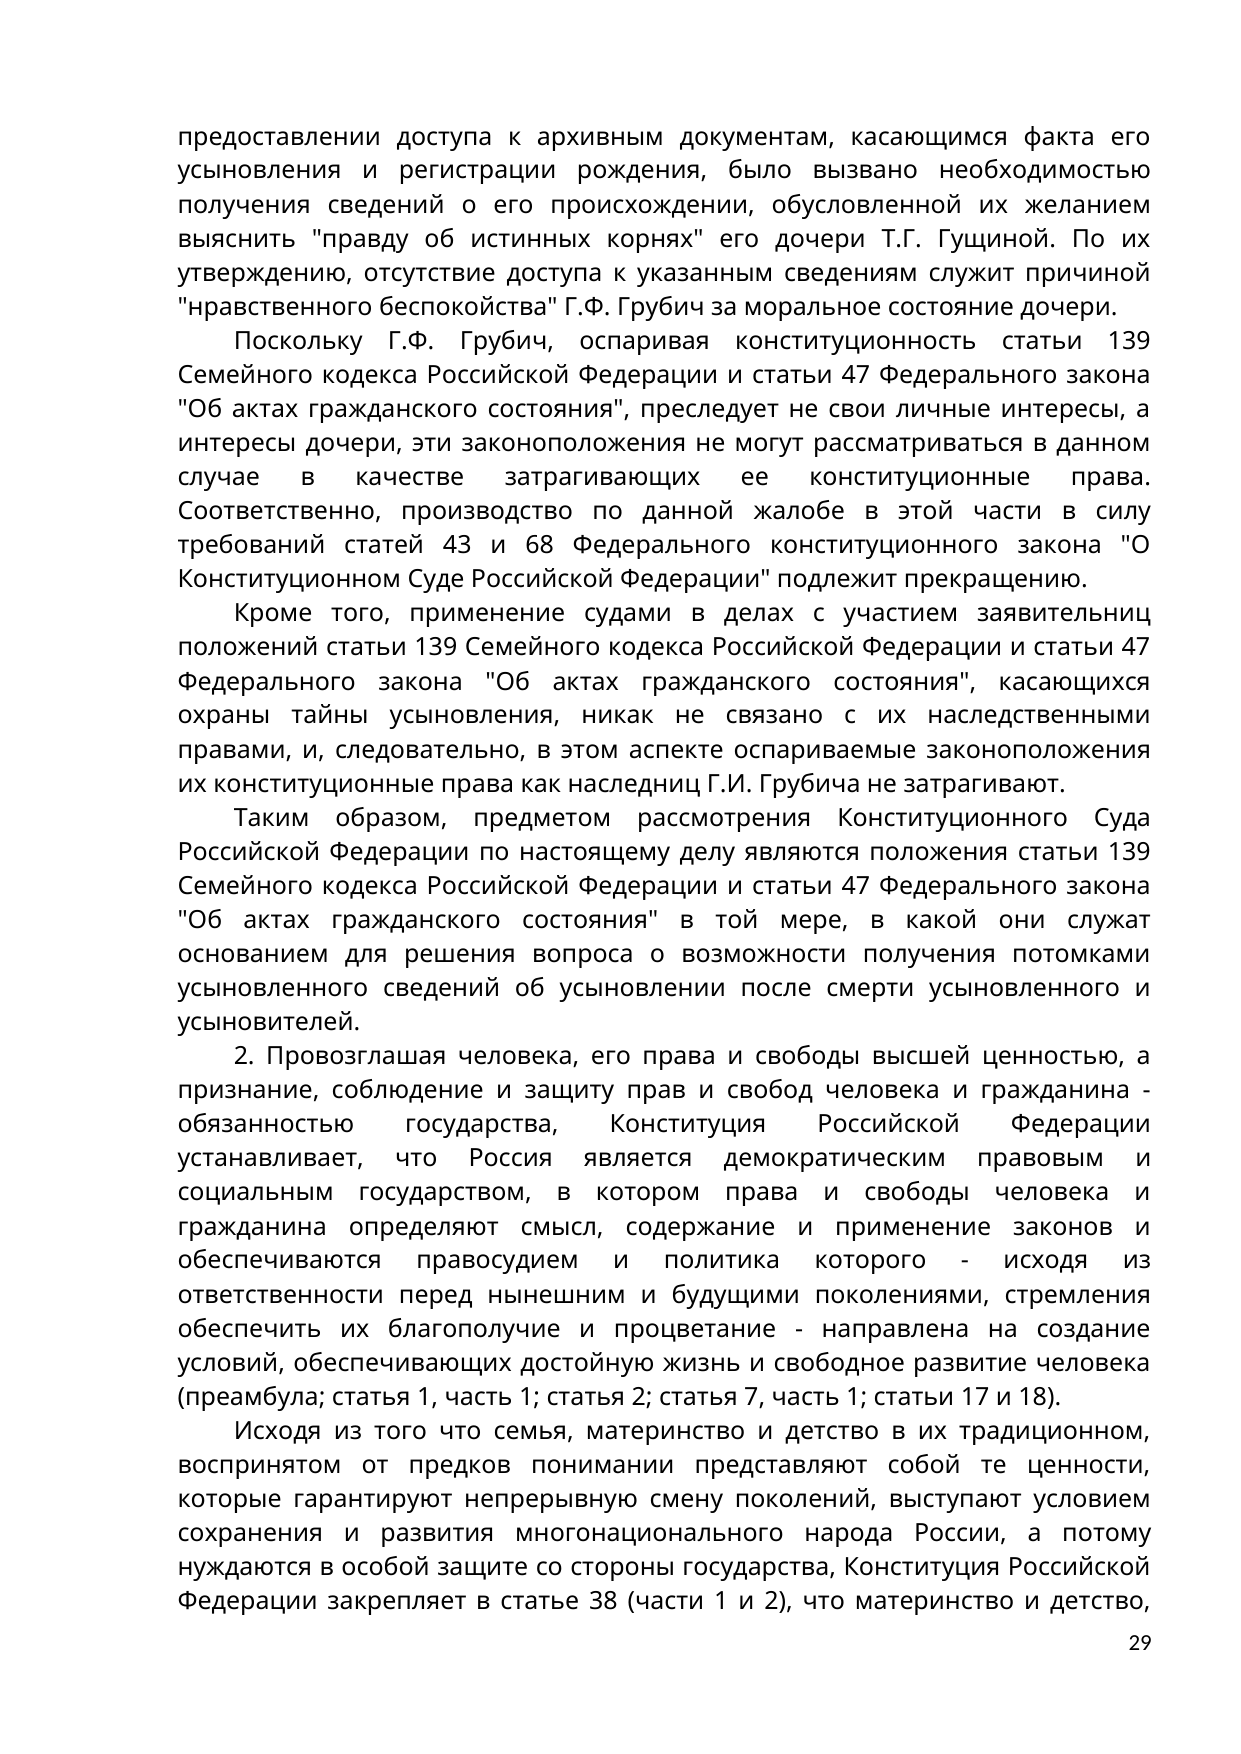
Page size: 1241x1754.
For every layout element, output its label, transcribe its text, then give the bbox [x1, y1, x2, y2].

text Кроме того, применение судами в делах с участием заявительниц положений статьи 139 Семейного кодекса Российской Федерации и статьи 47 Федерального закона "Об актах гражданского состояния", касающихся охраны тайны усыновления, никак не связано с их наследственными правами, и, следовательно, в этом аспекте оспариваемые законоположения их конституционные права как наследниц Г.И. Грубича не затрагивают. [177, 595, 1152, 799]
text 2. Провозглашая человека, его права и свободы высшей ценностью, а признание, соблюдение и защиту прав и свобод человека и гражданина - обязанностью государства, Конституция Российской Федерации устанавливает, что Россия является демократическим правовым и социальным государством, в котором права и свободы человека и гражданина определяют смысл, содержание и применение законов и обеспечиваются правосудием и политика которого - исходя из ответственности перед нынешним и будущими поколениями, стремления обеспечить их благополучие и процветание - направлена на создание условий, обеспечивающих достойную жизнь и свободное развитие человека (преамбула; статья 1, часть 1; статья 2; статья 7, часть 1; статьи 17 и 18). [177, 1038, 1152, 1412]
text Таким образом, предметом рассмотрения Конституционного Суда Российской Федерации по настоящему делу являются положения статьи 139 Семейного кодекса Российской Федерации и статьи 47 Федерального закона "Об актах гражданского состояния" в той мере, в какой они служат основанием для решения вопроса о возможности получения потомками усыновленного сведений об усыновлении после смерти усыновленного и усыновителей. [177, 799, 1152, 1038]
text Поскольку Г.Ф. Грубич, оспаривая конституционность статьи 139 Семейного кодекса Российской Федерации и статьи 47 Федерального закона "Об актах гражданского состояния", преследует не свои личные интересы, а интересы дочери, эти законоположения не могут рассматриваться в данном случае в качестве затрагивающих ее конституционные права. Соответственно, производство по данной жалобе в этой части в силу требований статей 43 и 68 Федерального конституционного закона "О Конституционном Суде Российской Федерации" подлежит прекращению. [177, 322, 1152, 595]
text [177, 118, 1152, 322]
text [177, 1412, 1152, 1617]
